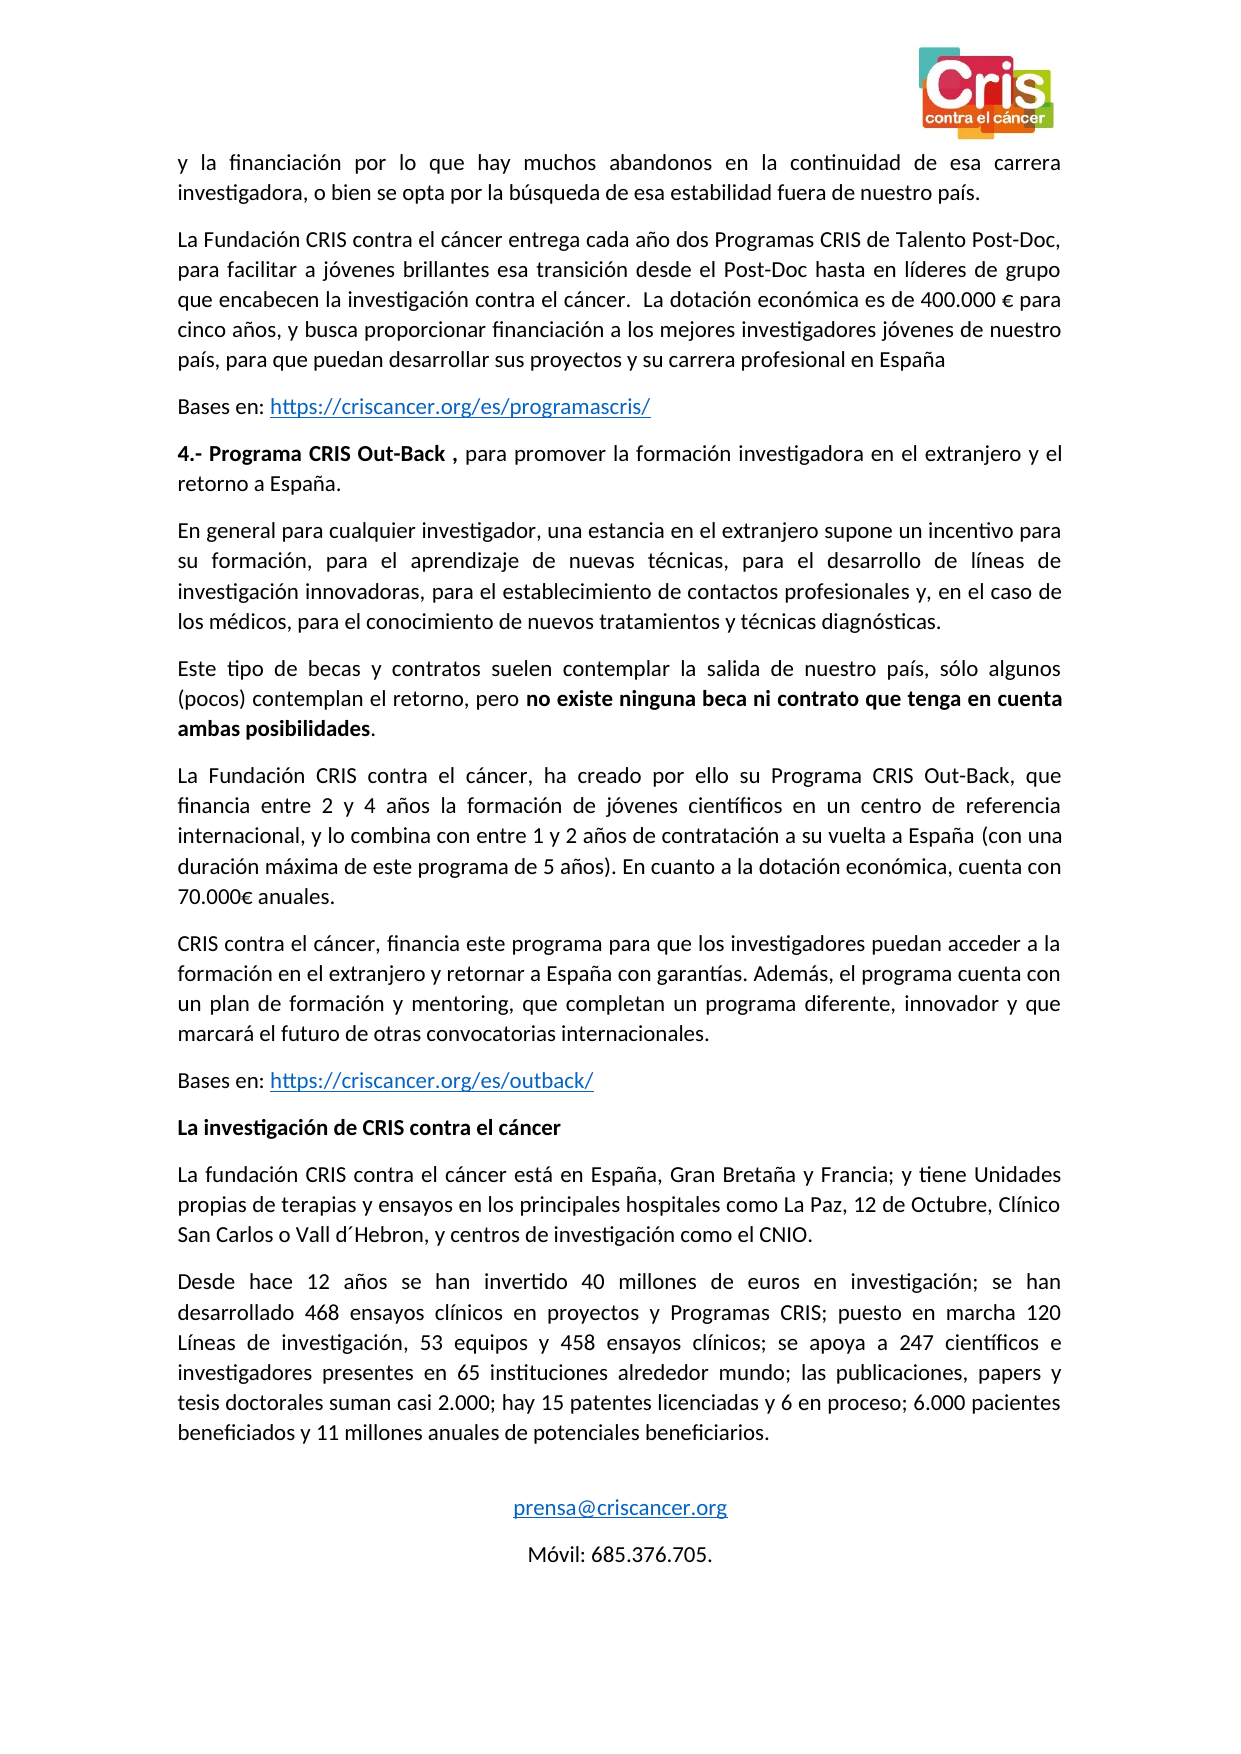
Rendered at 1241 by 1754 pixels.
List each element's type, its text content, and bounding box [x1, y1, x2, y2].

text CRIS contra el cáncer, financia este programa para que los investigadores puedan acceder a la formación en el extranjero y retornar a España con garantías. Además, el programa cuenta con un plan de formación y mentoring, que completan un programa diferente, innovador y que marcará el futuro de otras convocatorias internacionales. [177, 929, 1063, 1047]
text La Fundación CRIS contra el cáncer entrega cada año dos Programas CRIS de Talento Post-Doc, para facilitar a jóvenes brillantes esa transición desde el Post-Doc hasta en líderes de grupo que encabecen la investigación contra el cáncer. La dotación económica es de 400.000 € para cinco años, y busca proporcionar financiación a los mejores investigadores jóvenes de nuestro país, para que puedan desarrollar sus proyectos y su carrera profesional en España [177, 225, 1063, 373]
text En general para cualquier investigador, una estancia en el extranjero supone un incentivo para su formación, para el aprendizaje de nuevas técnicas, para el desarrollo de líneas de investigación innovadoras, para el establecimiento de contactos profesionales y, en el caso de los médicos, para el conocimiento de nuevos tratamientos y técnicas diagnósticas. [177, 516, 1063, 635]
text La investigación de CRIS contra el cáncer [177, 1113, 1063, 1141]
text La fundación CRIS contra el cáncer está en España, Gran Bretaña y Francia; y tiene Unidades propias de terapias y ensayos en los principales hospitales como La Paz, 12 de Octubre, Clínico San Carlos o Vall d´Hebron, y centros de investigación como el CNIO. [177, 1160, 1063, 1248]
text Desde hace 12 años se han invertido 40 millones de euros en investigación; se han desarrollado 468 ensayos clínicos en proyectos y Programas CRIS; puesto en marcha 120 Líneas de investigación, 53 equipos y 458 ensayos clínicos; se apoya a 247 científicos e investigadores presentes en 65 instituciones alrededor mundo; las publicaciones, papers y tesis doctorales suman casi 2.000; hay 15 patentes licenciadas y 6 en proceso; 6.000 pacientes beneficiados y 11 millones anuales de potenciales beneficiarios. [177, 1267, 1063, 1446]
picture [908, 35, 1064, 146]
text 4.- Programa CRIS Out-Back , para promover la formación investigadora en el extranjero y el retorno a España. [177, 439, 1063, 497]
text Bases en: https://criscancer.org/es/programascris/ [177, 392, 1063, 420]
text La Fundación CRIS contra el cáncer, ha creado por ello su Programa CRIS Out-Back, que financia entre 2 y 4 años la formación de jóvenes científicos en un centro de referencia internacional, y lo combina con entre 1 y 2 años de contratación a su vuelta a España (con una duración máxima de este programa de 5 años). En cuanto a la dotación económica, cuenta con 70.000€ anuales. [177, 761, 1063, 910]
text Bases en: https://criscancer.org/es/outback/ [177, 1066, 1063, 1094]
text Este tipo de becas y contratos suelen contemplar la salida de nuestro país, sólo algunos (pocos) contemplan el retorno, pero no existe ninguna beca ni contrato que tenga en cuenta ambas posibilidades. [177, 654, 1063, 742]
